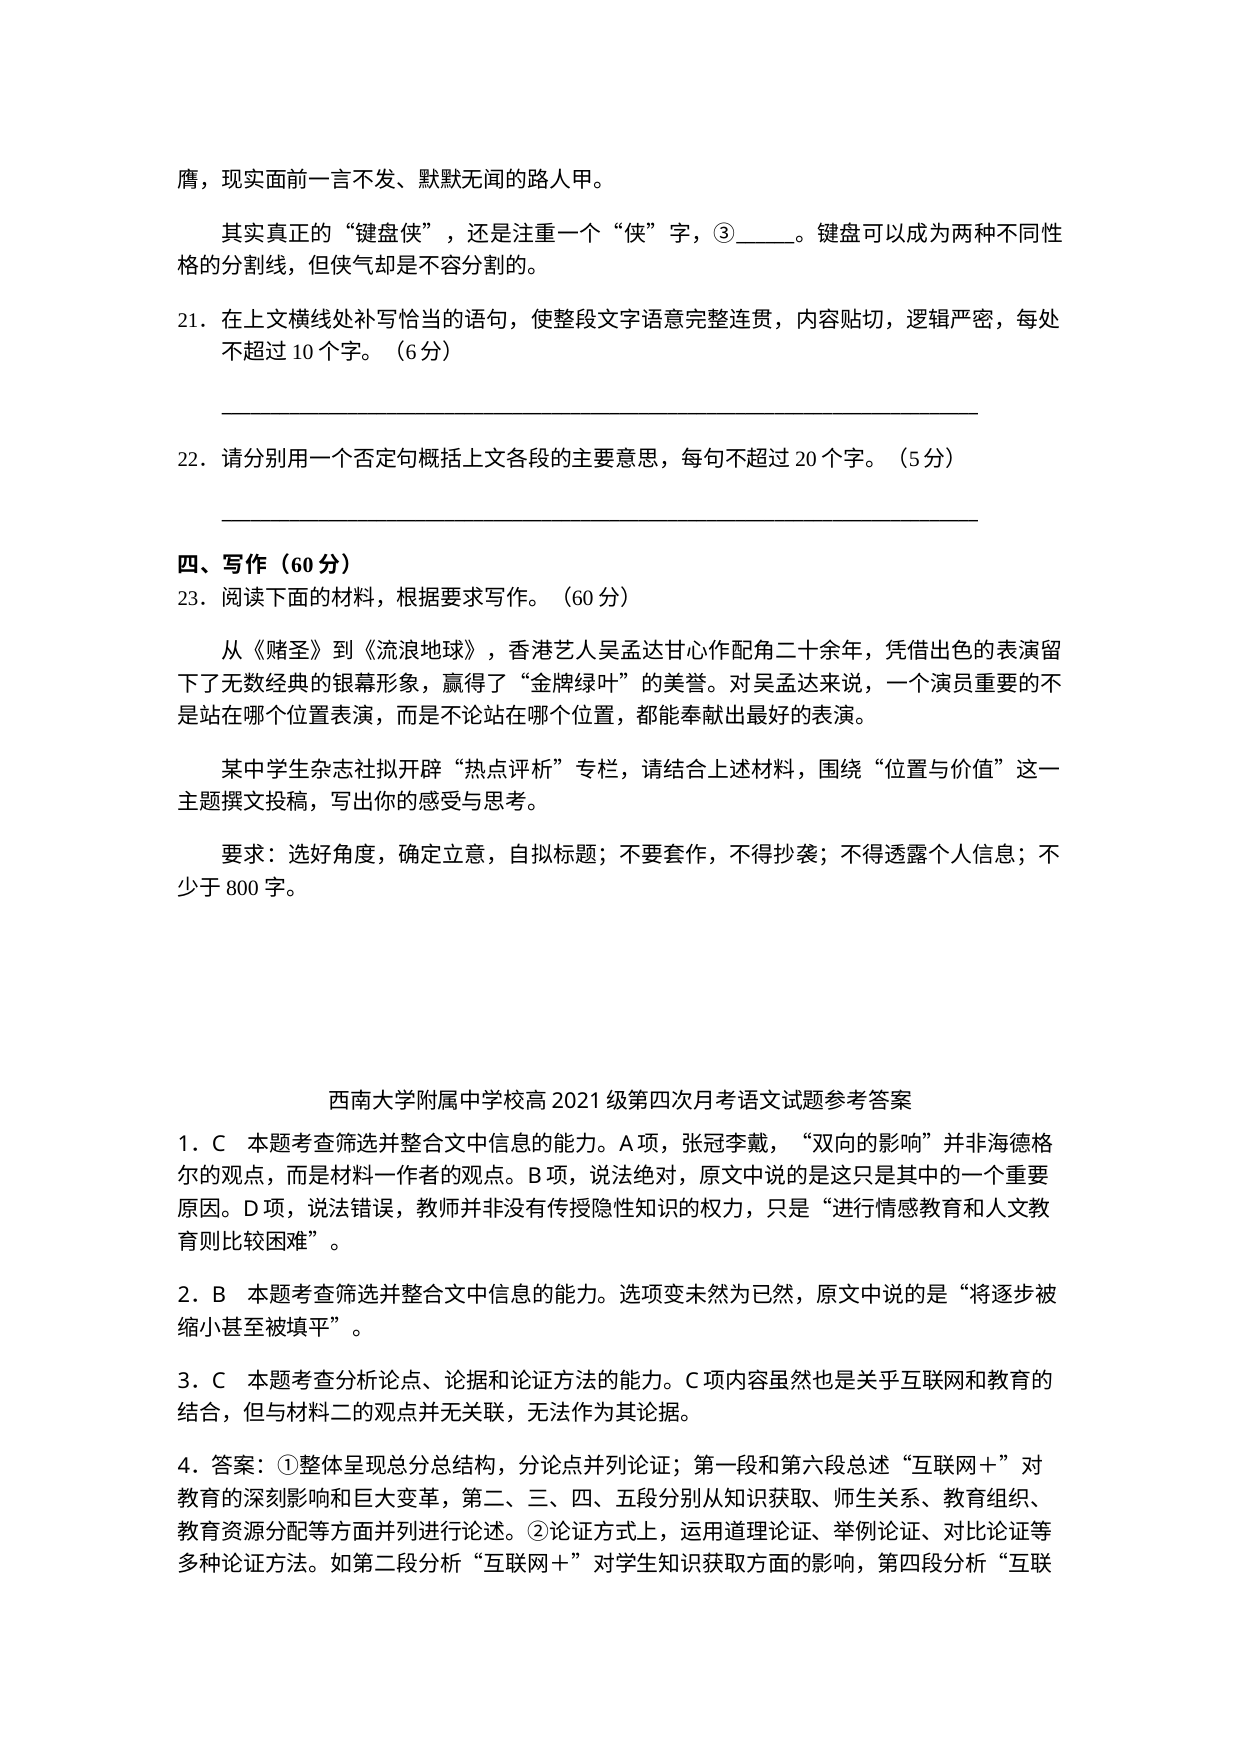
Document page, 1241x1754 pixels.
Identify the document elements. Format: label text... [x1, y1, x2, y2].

list 在上文横线处补写恰当的语句，使整段文字语意完整连贯，内容贴切，逻辑严密，每处不超过10个字。（6分） [177, 301, 1063, 366]
list 请分别用一个否定句概括上文各段的主要意思，每句不超过20个字。（5分） [177, 440, 1063, 473]
text 1．C 本题考查筛选并整合文中信息的能力。A项，张冠李戴，“双向的影响”并非海德格尔的观点，而是材料一作者的观点。B项，说法绝对，原文中说的是这只是其中的一个重要原因。D项，说法错误，教师并非没有传授隐性知识的权力，只是“进行情感教育和人文教育则比较困难”。 [177, 1126, 1063, 1256]
list 阅读下面的材料，根据要求写作。（60分） [177, 579, 1063, 612]
text 2．B 本题考查筛选并整合文中信息的能力。选项变未然为已然，原文中说的是“将逐步被缩小甚至被填平”。 [177, 1277, 1063, 1342]
text 四、写作（60分） [177, 547, 1063, 579]
text 西南大学附属中学校高2021级第四次月考语文试题参考答案 [177, 1083, 1063, 1115]
text 某中学生杂志社拟开辟“热点评析”专栏，请结合上述材料，围绕“位置与价值”这一主题撰文投稿，写出你的感受与思考。 [177, 751, 1063, 816]
text ______________________________________________________________________________ [222, 387, 1063, 419]
text 3．C 本题考查分析论点、论据和论证方法的能力。C项内容虽然也是关乎互联网和教育的结合，但与材料二的观点并无关联，无法作为其论据。 [177, 1362, 1063, 1427]
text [177, 162, 1063, 194]
text 要求：选好角度，确定立意，自拟标题；不要套作，不得抄袭；不得透露个人信息；不少于 800 字。 [177, 837, 1063, 902]
text ______________________________________________________________________________ [222, 494, 1063, 526]
text 其实真正的“键盘侠”，还是注重一个“侠”字，③______。键盘可以成为两种不同性格的分割线，但侠气却是不容分割的。 [177, 215, 1063, 280]
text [177, 1448, 1063, 1578]
text 从《赌圣》到《流浪地球》，香港艺人吴孟达甘心作配角二十余年，凭借出色的表演留下了无数经典的银幕形象，赢得了“金牌绿叶”的美誉。对吴孟达来说，一个演员重要的不是站在哪个位置表演，而是不论站在哪个位置，都能奉献出最好的表演。 [177, 633, 1063, 730]
